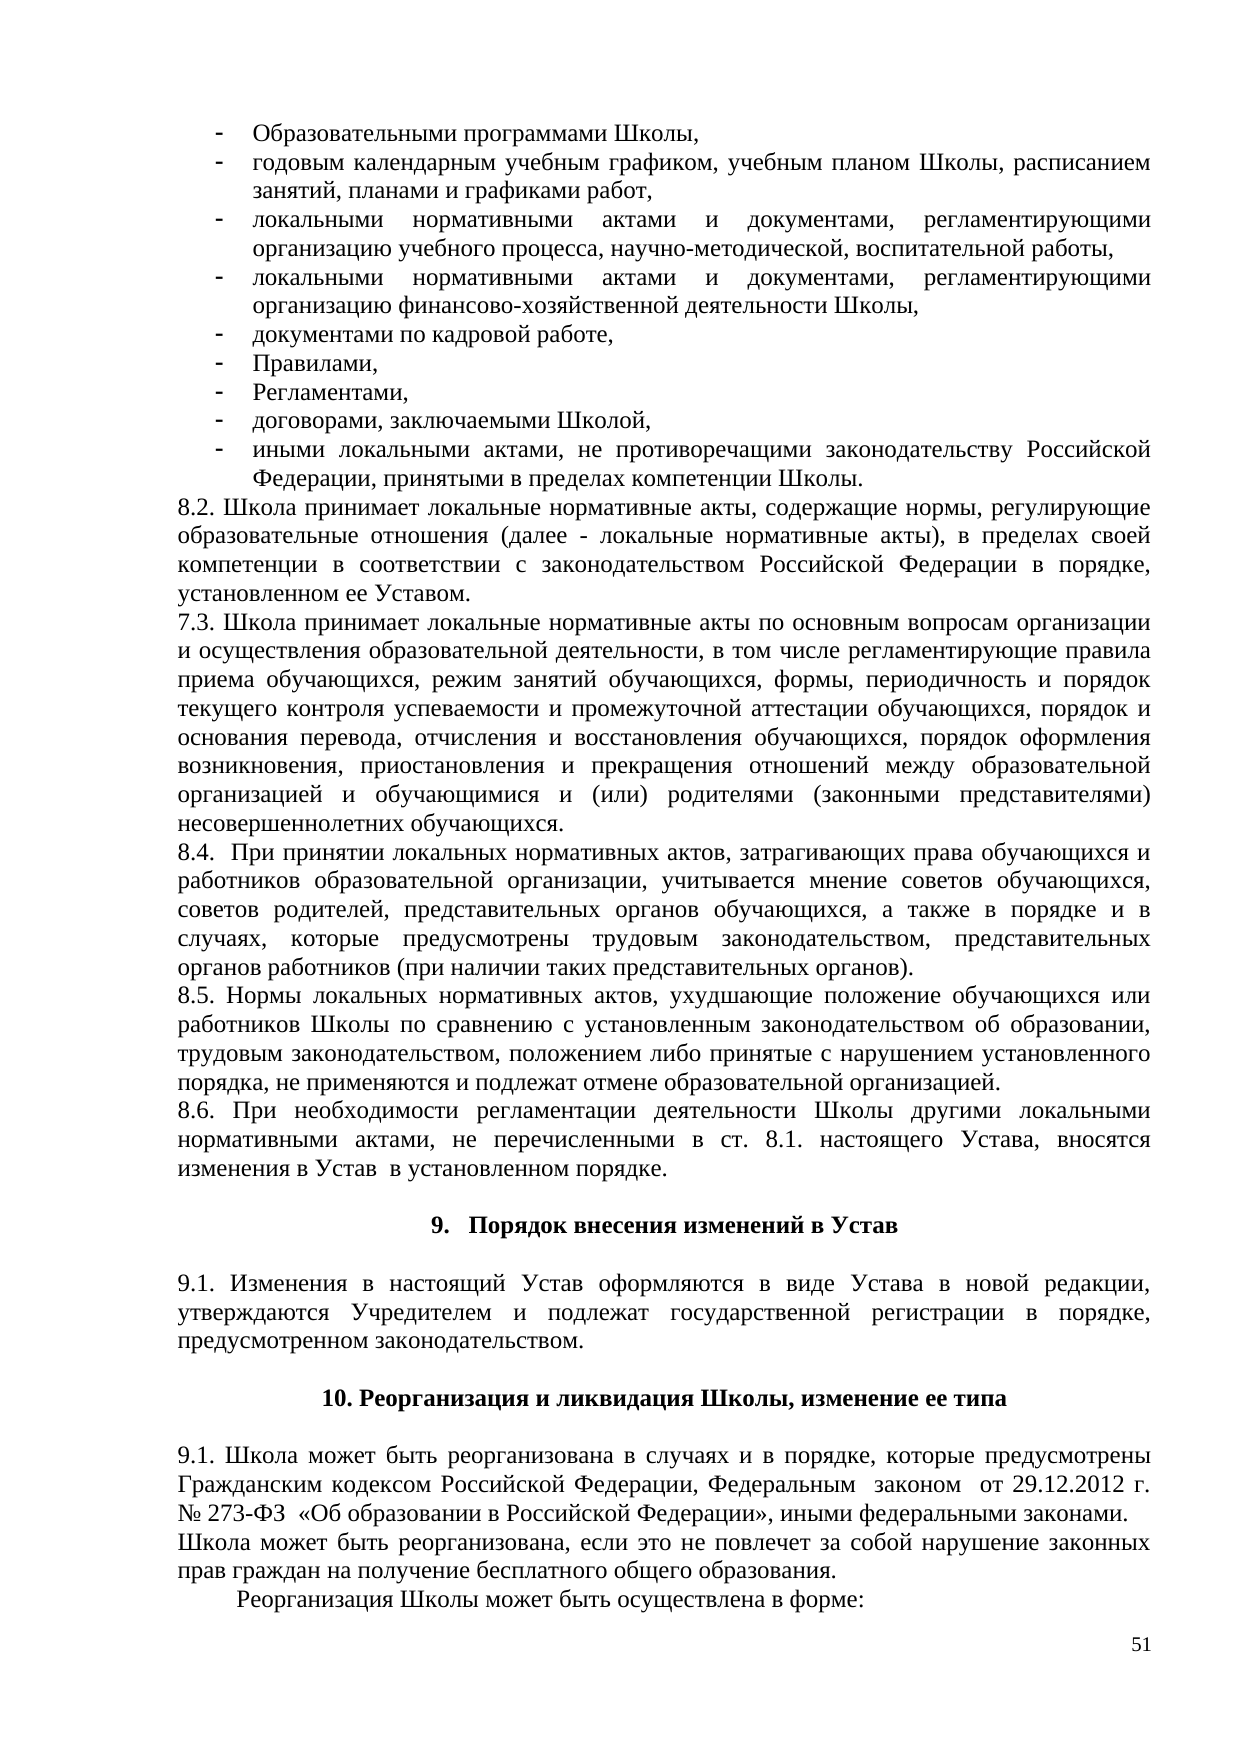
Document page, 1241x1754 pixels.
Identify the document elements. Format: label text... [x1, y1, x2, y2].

text 9. Порядок внесения изменений в Устав [177, 1211, 1152, 1239]
text Реорганизация Школы может быть осуществлена в форме: [177, 1584, 1152, 1613]
list локальными нормативными актами и документами, регламентирующими организацию учебного процесса, научно-методической, воспитательной работы, [215, 204, 1152, 262]
text 8.2. Школа принимает локальные нормативные акты, содержащие нормы, регулирующие образовательные отношения (далее - локальные нормативные акты), в пределах своей компетенции в соответствии с законодательством Российской Федерации в порядке, установленном ее Уставом. [177, 492, 1152, 607]
list 9.1. Изменения в настоящий Устав оформляются в виде Устава в новой редакции, утверждаются Учредителем и подлежат государственной регистрации в порядке, предусмотренном законодательством. [177, 1268, 1152, 1354]
text 8.4. При принятии локальных нормативных актов, затрагивающих права обучающихся и работников образовательной организации, учитывается мнение советов обучающихся, советов родителей, представительных органов обучающихся, а также в порядке и в случаях, которые предусмотрены трудовым законодательством, представительных органов работников (при наличии таких представительных органов). [177, 837, 1152, 981]
list Регламентами, [215, 377, 1152, 406]
list локальными нормативными актами и документами, регламентирующими организацию финансово-хозяйственной деятельности Школы, [215, 262, 1152, 319]
text 8.6. При необходимости регламентации деятельности Школы другими локальными нормативными актами, не перечисленными в ст. 8.1. настоящего Устава, вносятся изменения в Устав в установленном порядке. [177, 1096, 1152, 1182]
list документами по кадровой работе, [215, 319, 1152, 348]
list Правилами, [215, 348, 1152, 377]
list иными локальными актами, не противоречащими законодательству Российской Федерации, принятыми в пределах компетенции Школы. [215, 434, 1152, 492]
text 9.1. Школа может быть реорганизована в случаях и в порядке, которые предусмотрены Гражданским кодексом Российской Федерации, Федеральным законом от 29.12.2012 г. № 273-ФЗ «Об образовании в Российской Федерации», иными федеральными законами. [177, 1441, 1152, 1527]
text 10. Реорганизация и ликвидация Школы, изменение ее типа [177, 1383, 1152, 1412]
text Школа может быть реорганизована, если это не повлечет за собой нарушение законных прав граждан на получение бесплатного общего образования. [177, 1527, 1152, 1584]
list Образовательными программами Школы, [215, 118, 1152, 147]
list годовым календарным учебным графиком, учебным планом Школы, расписанием занятий, планами и графиками работ, [215, 147, 1152, 204]
text 7.3. Школа принимает локальные нормативные акты по основным вопросам организации и осуществления образовательной деятельности, в том числе регламентирующие правила приема обучающихся, режим занятий обучающихся, формы, периодичность и порядок текущего контроля успеваемости и промежуточной аттестации обучающихся, порядок и основания перевода, отчисления и восстановления обучающихся, порядок оформления возникновения, приостановления и прекращения отношений между образовательной организацией и обучающимися и (или) родителями (законными представителями) несовершеннолетних обучающихся. [177, 607, 1152, 837]
text 8.5. Нормы локальных нормативных актов, ухудшающие положение обучающихся или работников Школы по сравнению с установленным законодательством об образовании, трудовым законодательством, положением либо принятые с нарушением установленного порядка, не применяются и подлежат отмене образовательной организацией. [177, 981, 1152, 1096]
list договорами, заключаемыми Школой, [215, 406, 1152, 434]
